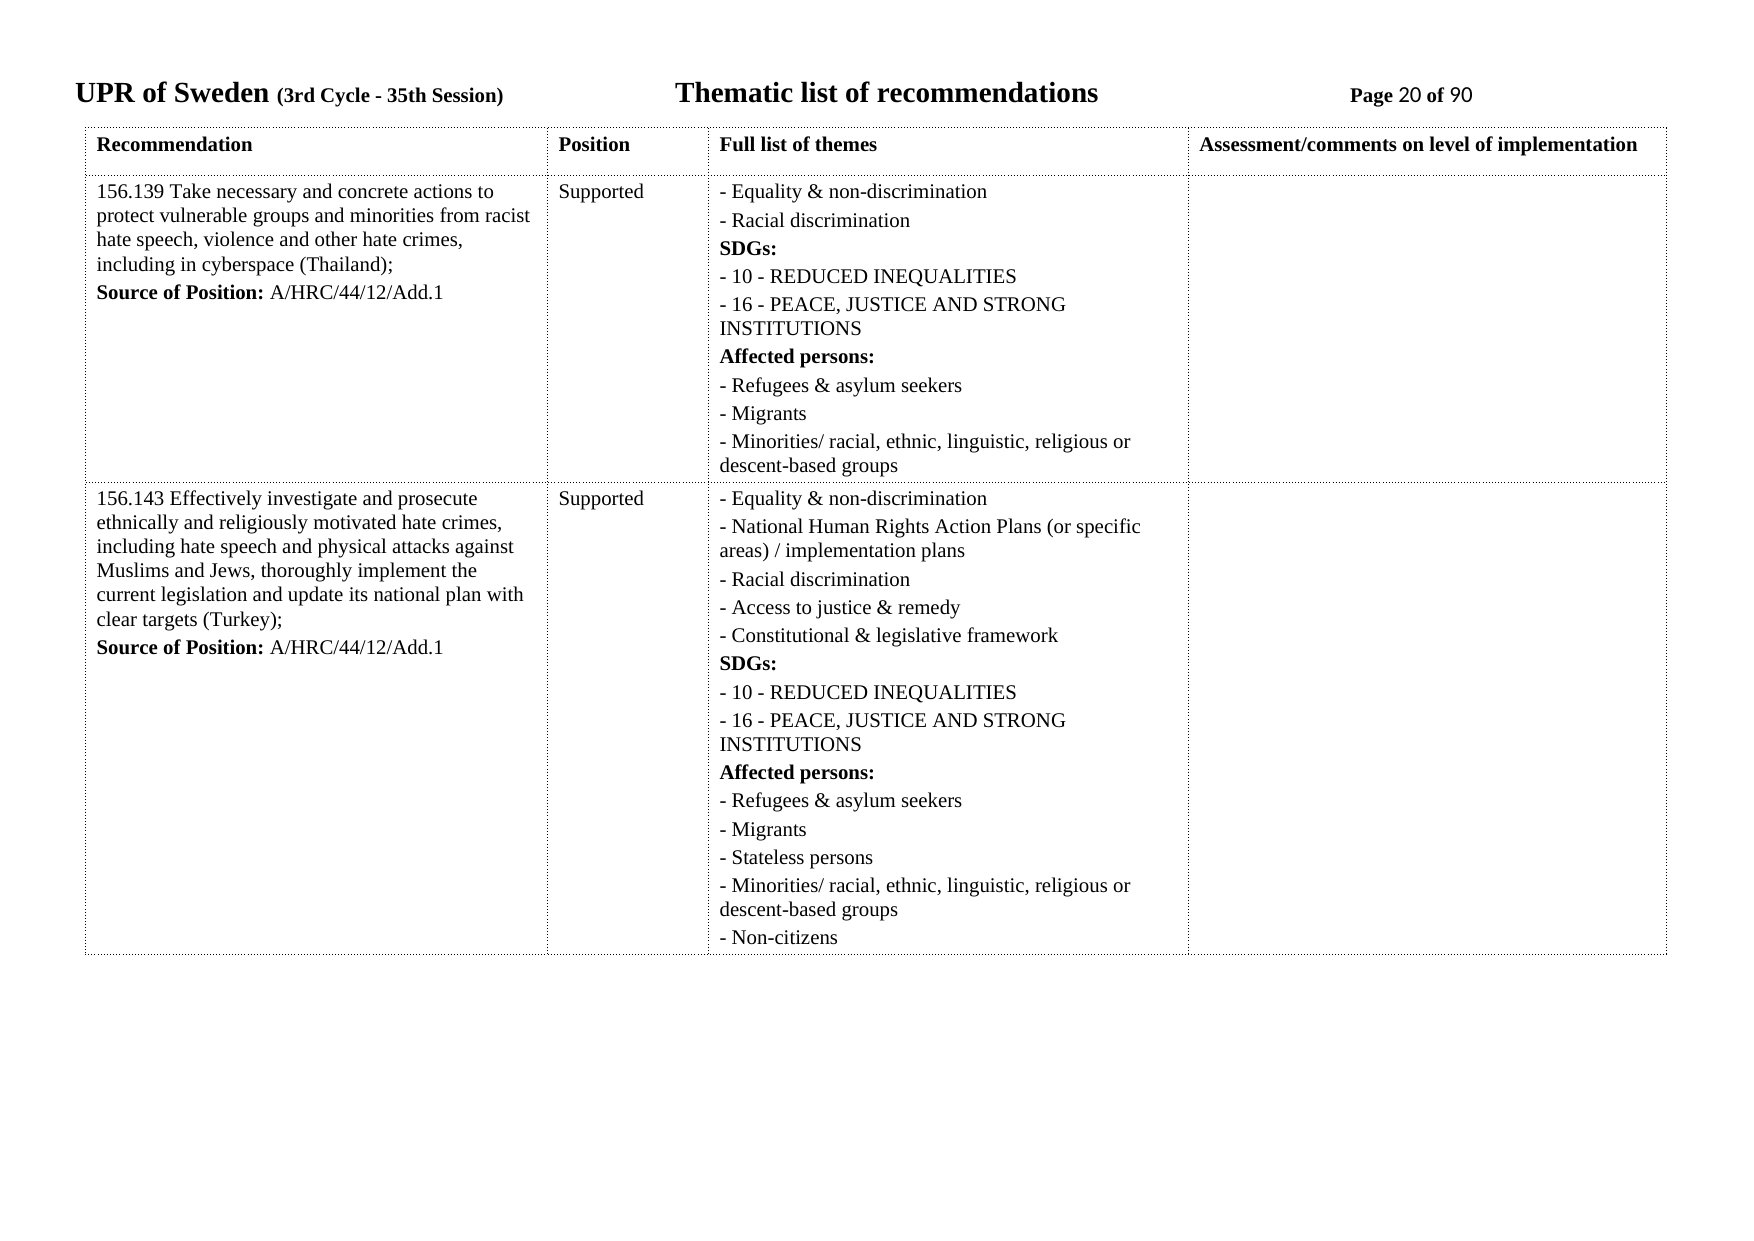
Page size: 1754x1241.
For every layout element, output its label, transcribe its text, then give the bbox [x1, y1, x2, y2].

table_header Recommendation [85, 127, 547, 174]
table_header Assessment/comments on level of implementation [1188, 127, 1666, 174]
table_cell - Equality & non-discrimination - National Human Rights Action Plans (or specific areas) / implementation plans - Racial discrimination - Access to justice & remedy - Constitutional & legislative framework SDGs: - 10 - REDUCED INEQUALITIES - 16 - PEACE, JUSTICE AND STRONG INSTITUTIONS Affected persons: - Refugees & asylum seekers - Migrants - Stateless persons - Minorities/ racial, ethnic, linguistic, religious or descent-based groups - Non-citizens [708, 481, 1188, 953]
table_header Full list of themes [708, 127, 1188, 174]
table_cell - Equality & non-discrimination - Racial discrimination SDGs: - 10 - REDUCED INEQUALITIES - 16 - PEACE, JUSTICE AND STRONG INSTITUTIONS Affected persons: - Refugees & asylum seekers - Migrants - Minorities/ racial, ethnic, linguistic, religious or descent-based groups [708, 175, 1188, 481]
table_cell Supported [547, 175, 708, 481]
table_cell [1188, 481, 1666, 953]
table_cell [1188, 175, 1666, 481]
table_cell 156.143 Effectively investigate and prosecute ethnically and religiously motivated hate crimes, including hate speech and physical attacks against Muslims and Jews, thoroughly implement the current legislation and update its national plan with clear targets (Turkey); Source of Position: A/HRC/44/12/Add.1 [85, 481, 547, 953]
table_cell 156.139 Take necessary and concrete actions to protect vulnerable groups and minorities from racist hate speech, violence and other hate crimes, including in cyberspace (Thailand); Source of Position: A/HRC/44/12/Add.1 [85, 175, 547, 481]
table_cell Supported [547, 481, 708, 953]
table_header Position [547, 127, 708, 174]
